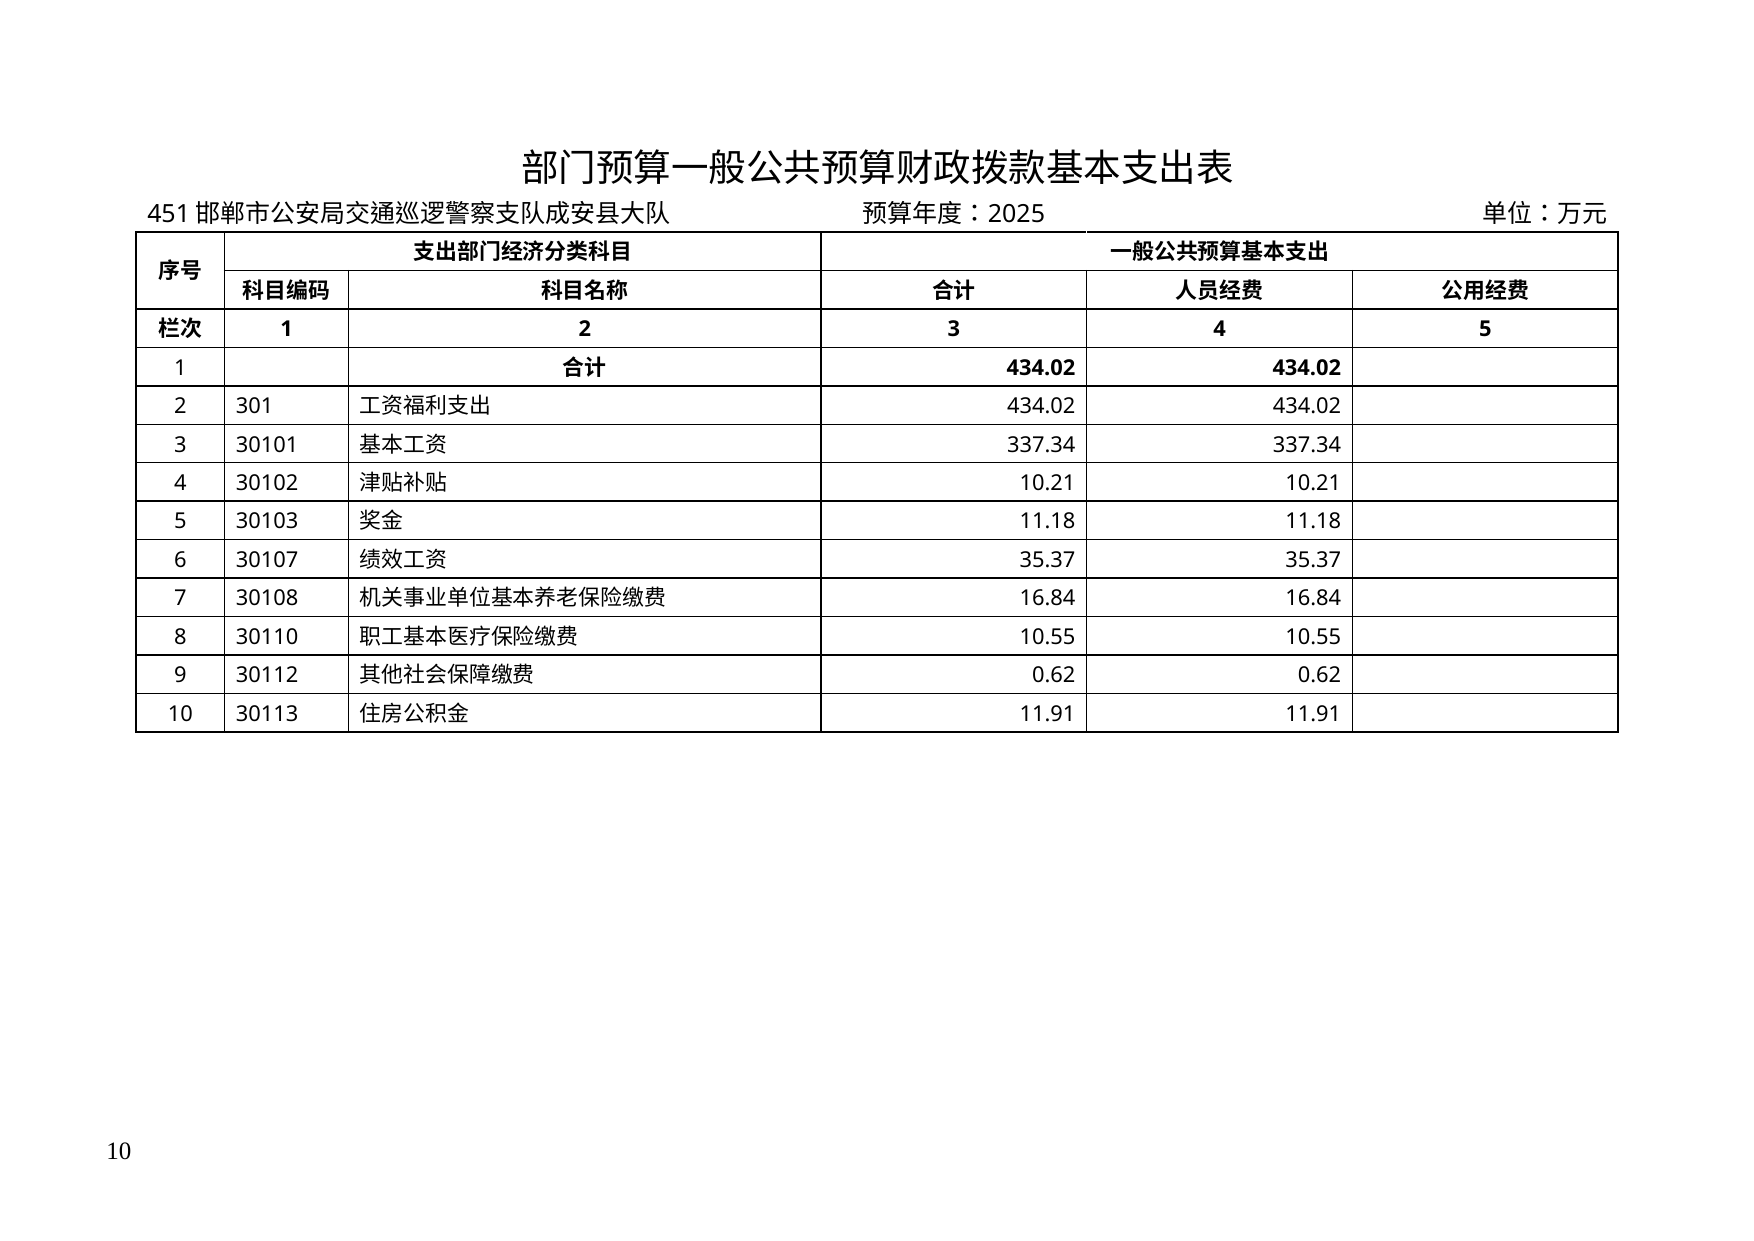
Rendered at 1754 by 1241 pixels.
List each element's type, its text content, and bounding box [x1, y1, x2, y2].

table_header 单位：万元 [1087, 195, 1617, 231]
table_cell 11.91 [1087, 694, 1352, 731]
table_cell 公用经费 [1353, 271, 1617, 308]
table_cell 合计 [349, 348, 820, 385]
text 部门预算一般公共预算财政拨款基本支出表 [106, 142, 1648, 193]
table_cell 16.84 [1087, 579, 1352, 616]
table_cell 合计 [822, 271, 1086, 308]
table_cell 10.55 [822, 617, 1086, 654]
table_cell [1353, 540, 1617, 577]
table_cell 16.84 [822, 579, 1086, 616]
table_cell 434.02 [822, 348, 1086, 385]
table_cell 434.02 [822, 387, 1086, 423]
table_cell 绩效工资 [349, 540, 820, 577]
table_cell [1353, 579, 1617, 616]
table_cell 职工基本医疗保险缴费 [349, 617, 820, 654]
table_cell 5 [1353, 310, 1617, 347]
table_cell 3 [822, 310, 1086, 347]
table_cell 5 [137, 502, 224, 539]
table_cell 4 [1087, 310, 1352, 347]
table_cell 30103 [225, 502, 348, 539]
table_cell 10.55 [1087, 617, 1352, 654]
table_cell 30102 [225, 463, 348, 500]
table_cell 基本工资 [349, 425, 820, 462]
table_cell 津贴补贴 [349, 463, 820, 500]
table_cell 30107 [225, 540, 348, 577]
table_cell 337.34 [822, 425, 1086, 462]
table_cell 科目名称 [349, 271, 820, 308]
table_cell 0.62 [1087, 656, 1352, 692]
table_cell 住房公积金 [349, 694, 820, 731]
table_cell [1353, 694, 1617, 731]
table_cell [1353, 463, 1617, 500]
table_cell 一般公共预算基本支出 [822, 233, 1617, 270]
table_cell 4 [137, 463, 224, 500]
table_cell 30113 [225, 694, 348, 731]
table_cell 机关事业单位基本养老保险缴费 [349, 579, 820, 616]
table_cell 30101 [225, 425, 348, 462]
table_cell 栏次 [137, 310, 224, 347]
table_cell [1353, 617, 1617, 654]
table_cell 9 [137, 656, 224, 692]
table_cell 11.91 [822, 694, 1086, 731]
table_cell 10.21 [822, 463, 1086, 500]
table_cell 434.02 [1087, 348, 1352, 385]
table_cell [1353, 502, 1617, 539]
table_cell 科目编码 [225, 271, 348, 308]
table_header 预算年度：2025 [822, 195, 1086, 231]
table_cell 30112 [225, 656, 348, 692]
table_cell 序号 [137, 233, 224, 308]
table_cell 支出部门经济分类科目 [225, 233, 820, 270]
table_cell 2 [349, 310, 820, 347]
table_cell 3 [137, 425, 224, 462]
table_cell 301 [225, 387, 348, 423]
table_cell 6 [137, 540, 224, 577]
table_cell 11.18 [822, 502, 1086, 539]
table_cell 0.62 [822, 656, 1086, 692]
table_cell 8 [137, 617, 224, 654]
table_cell 10.21 [1087, 463, 1352, 500]
table_cell 1 [225, 310, 348, 347]
table_cell 人员经费 [1087, 271, 1352, 308]
table_header 451邯郸市公安局交通巡逻警察支队成安县大队 [137, 195, 820, 231]
table_cell 其他社会保障缴费 [349, 656, 820, 692]
table_cell 2 [137, 387, 224, 423]
table_cell 7 [137, 579, 224, 616]
table_cell [1353, 348, 1617, 385]
table_cell 30108 [225, 579, 348, 616]
table_cell 434.02 [1087, 387, 1352, 423]
table_cell [1353, 656, 1617, 692]
table_cell 10 [137, 694, 224, 731]
table_cell 奖金 [349, 502, 820, 539]
table_cell 35.37 [822, 540, 1086, 577]
table_cell 11.18 [1087, 502, 1352, 539]
table_cell 1 [137, 348, 224, 385]
table_cell 工资福利支出 [349, 387, 820, 423]
table_cell [1353, 387, 1617, 423]
table_cell 337.34 [1087, 425, 1352, 462]
table_cell 30110 [225, 617, 348, 654]
table_cell [225, 348, 348, 385]
table_cell 35.37 [1087, 540, 1352, 577]
table_cell [1353, 425, 1617, 462]
